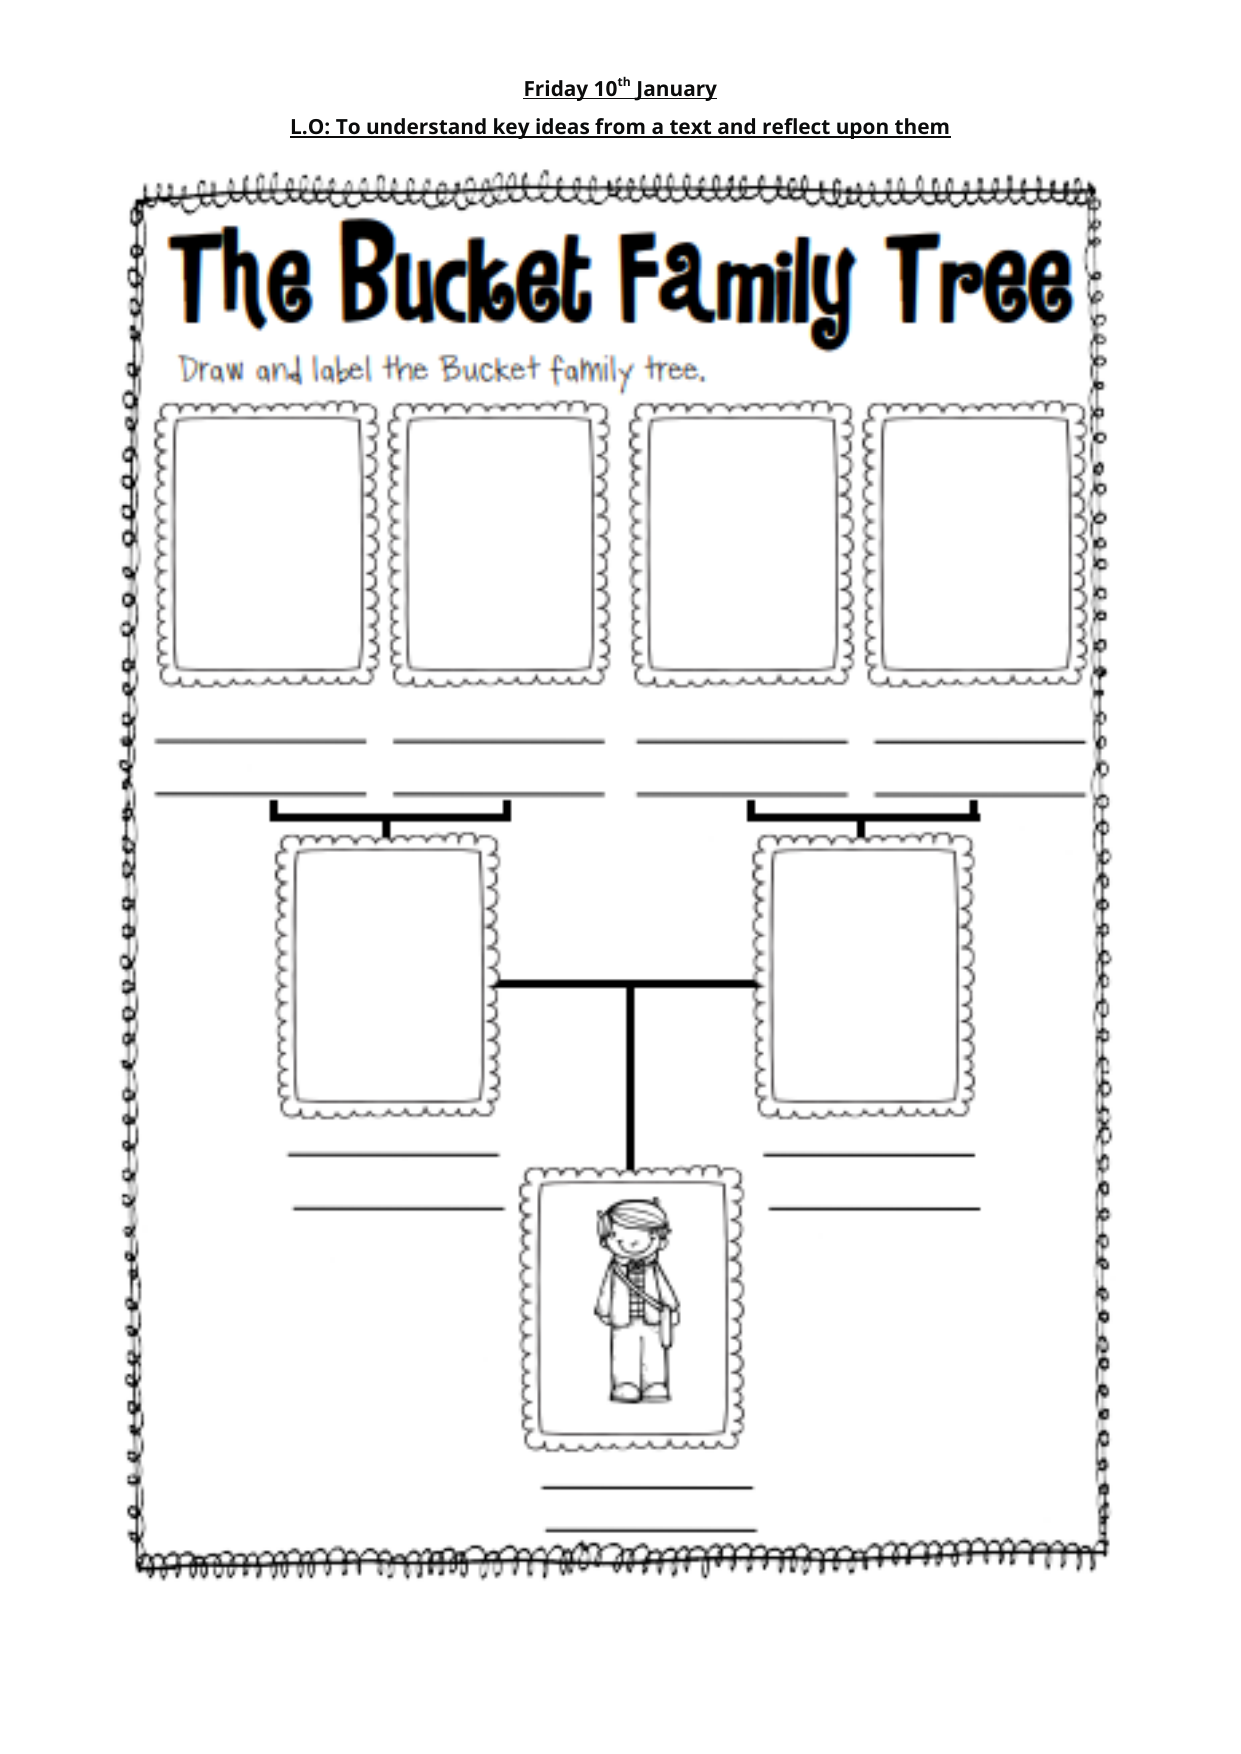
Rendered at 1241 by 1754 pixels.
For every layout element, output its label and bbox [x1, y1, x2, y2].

picture [115, 161, 1125, 1584]
